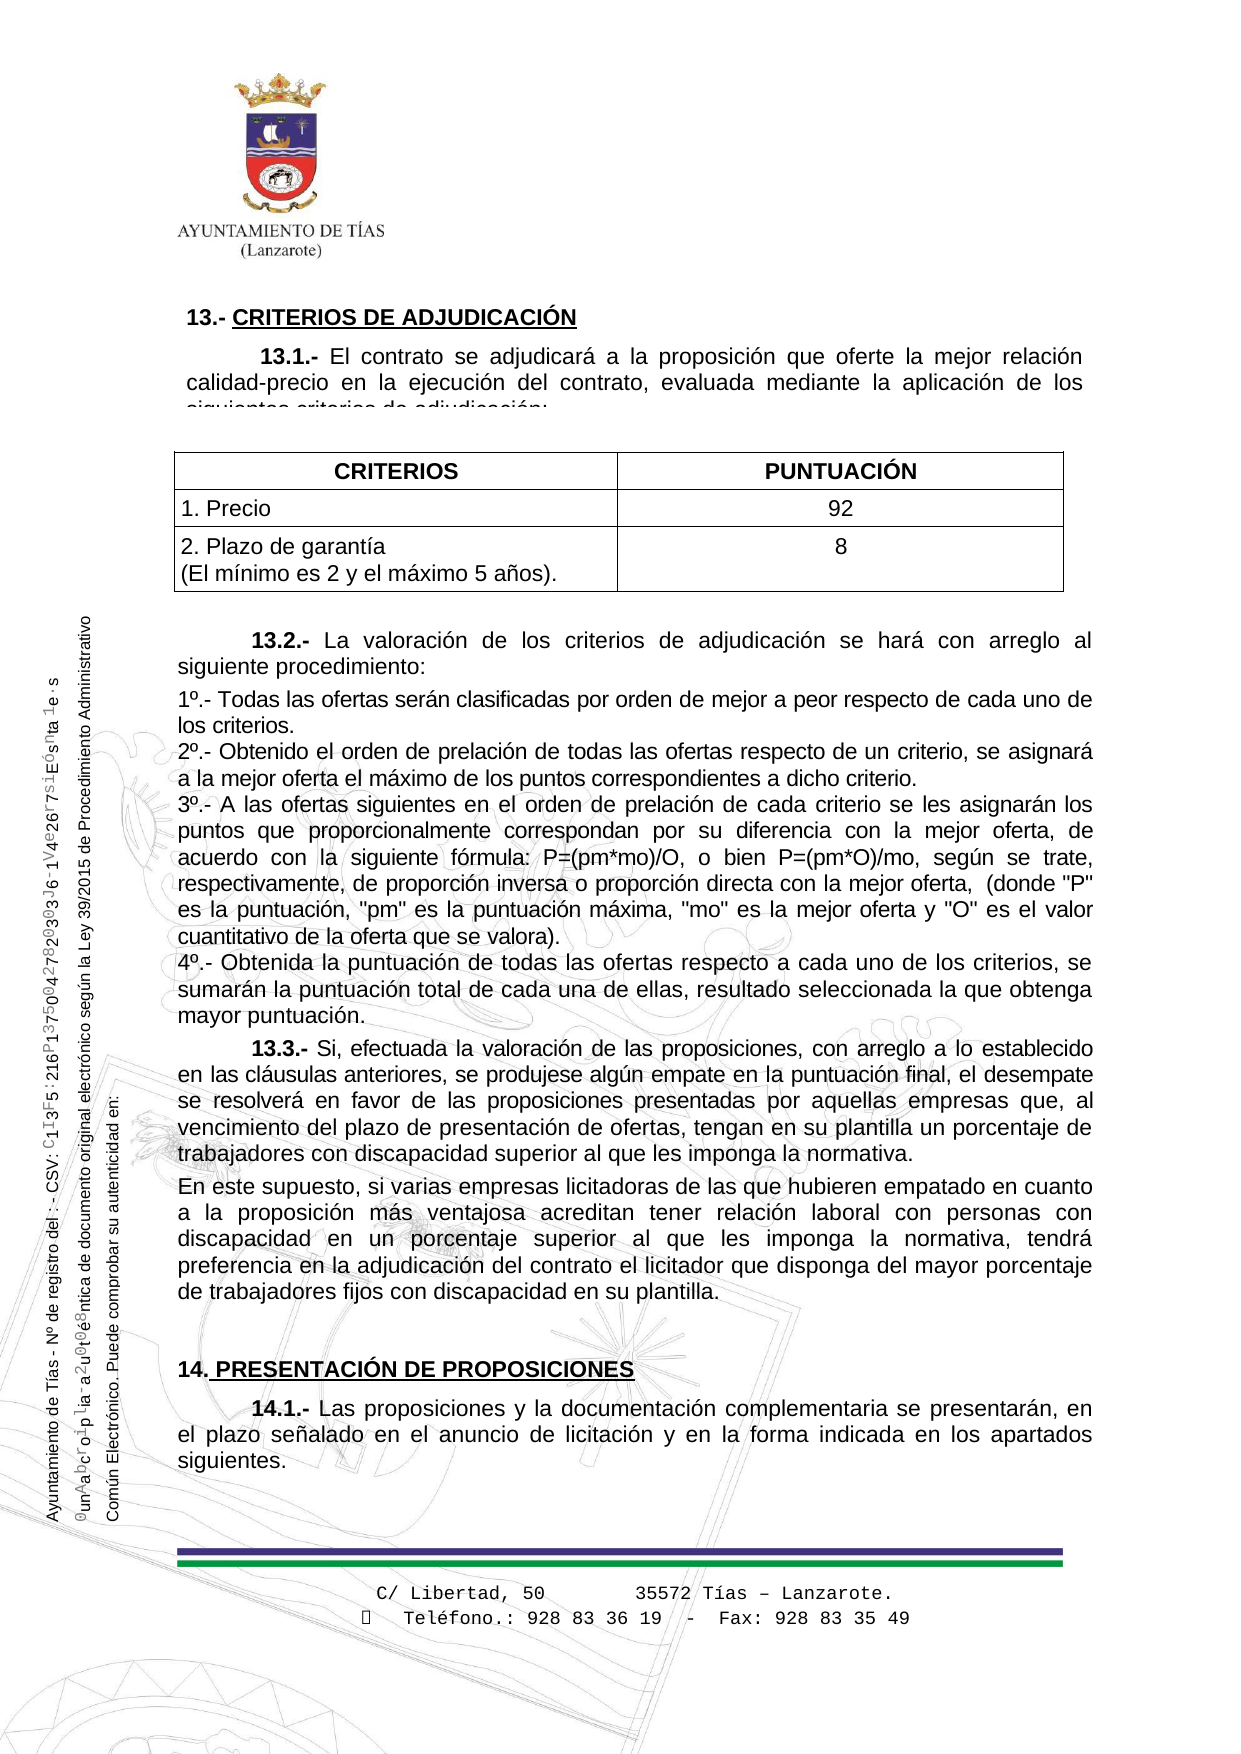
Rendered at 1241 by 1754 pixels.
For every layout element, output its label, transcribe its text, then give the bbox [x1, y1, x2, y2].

subtitle 14. PRESENTACIÓN DE PROPOSICIONES [177, 1356, 1182, 1382]
text En este supuesto, si varias empresas licitadoras de las que hubieren empatado en cuanto a la proposición más ventajosa acreditan tener relación laboral con personas con discapacidad en un porcentaje superior al que les imponga la normativa, tendrá preferencia en la adjudicación del contrato el licitador que disponga del mayor porcentaje de trabajadores fijos con discapacidad en su plantilla. [177, 1173, 1093, 1304]
table_cell 8 [618, 527, 1063, 591]
text  Teléfono.: 928 83 36 19 - Fax: 928 83 35 49 [162, 1605, 1108, 1630]
picture [177, 73, 384, 259]
table_cell 2. Plazo de garantía (El mínimo es 2 y el máximo 5 años). [175, 527, 617, 591]
table_header PUNTUACIÓN [618, 453, 1063, 489]
table_cell 1. Precio [175, 490, 617, 526]
text 1º.- Todas las ofertas serán clasificadas por orden de mejor a peor respecto de cada uno de los criterios. [177, 686, 1093, 738]
text 13.2.- La valoración de los criterios de adjudicación se hará con arreglo al siguiente procedimiento: [177, 627, 1093, 679]
picture [0, 728, 1063, 1754]
text 14.1.- Las proposiciones y la documentación complementaria se presentarán, en el plazo señalado en el anuncio de licitación y en la forma indicada en los apartados siguientes. [177, 1394, 1093, 1473]
text C/ Libertad, 50 35572 Tías – Lanzarote. [162, 1583, 1107, 1605]
text 13.3.- Si, efectuada la valoración de las proposiciones, con arreglo a lo establecido en las cláusulas anteriores, se produjese algún empate en la puntuación final, el desempate se resolverá en favor de las proposiciones presentadas por aquellas empresas que, al vencimiento del plazo de presentación de ofertas, tengan en su plantilla un porcentaje de trabajadores con discapacidad superior al que les imponga la normativa. [177, 1034, 1094, 1166]
table_header CRITERIOS [175, 453, 617, 489]
text 3º.- A las ofertas siguientes en el orden de prelación de cada criterio se les asignarán los puntos que proporcionalmente correspondan por su diferencia con la mejor oferta, de acuerdo con la siguiente fórmula: P=(pm*mo)/O, o bien P=(pm*O)/mo, según se trate, respectivamente, de proporción inversa o proporción directa con la mejor oferta, (donde "P" es la puntuación, "pm" es la puntuación máxima, "mo" es la mejor oferta y "O" es el valor cuantitativo de la oferta que se valora). [177, 791, 1093, 949]
text 2º.- Obtenido el orden de prelación de todas las ofertas respecto de un criterio, se asignará a la mejor oferta el máximo de los puntos correspondientes a dicho criterio. [177, 738, 1094, 791]
text 4º.- Obtenida la puntuación de todas las ofertas respecto a cada uno de los criterios, se sumarán la puntuación total de cada una de ellas, resultado seleccionada la que obtenga mayor puntuación. [177, 949, 1093, 1028]
table_cell 92 [618, 490, 1063, 526]
